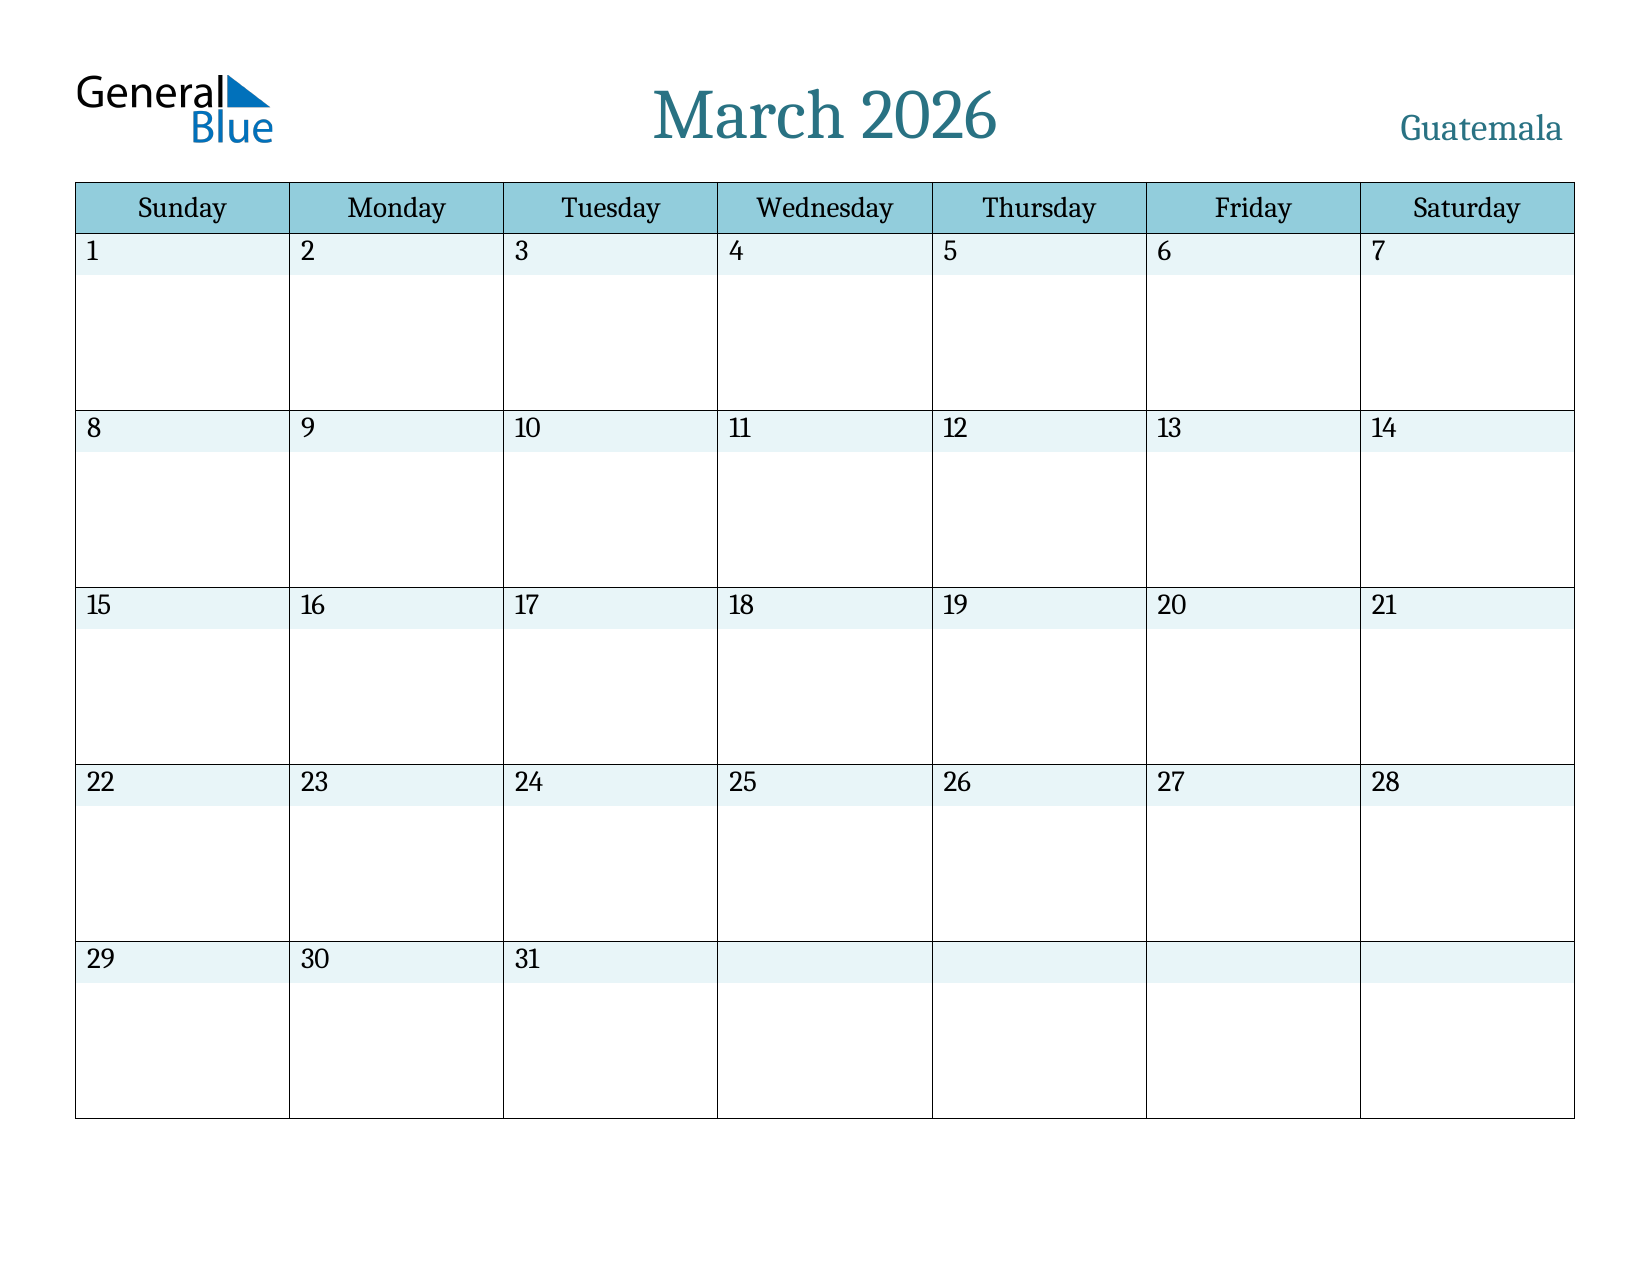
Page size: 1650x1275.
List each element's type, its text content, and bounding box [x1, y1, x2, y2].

table_cell [933, 452, 1146, 587]
table_cell 3 [504, 234, 717, 275]
table_cell [76, 275, 289, 410]
table_cell 21 [1361, 588, 1574, 629]
table_cell [933, 806, 1146, 941]
table_cell 23 [290, 765, 503, 806]
table_cell [504, 275, 717, 410]
table_cell [290, 983, 503, 1118]
table_cell [290, 275, 503, 410]
table_cell 24 [504, 765, 717, 806]
table_cell 16 [290, 588, 503, 629]
table_cell [290, 806, 503, 941]
table_cell Saturday [1361, 183, 1574, 233]
table_cell [1361, 806, 1574, 941]
table_cell [504, 983, 717, 1118]
table_cell [76, 629, 289, 764]
table_cell [1361, 452, 1574, 587]
table_cell 2 [290, 234, 503, 275]
table_cell [504, 452, 717, 587]
table_cell [718, 452, 932, 587]
table_cell [1147, 806, 1360, 941]
table_cell [504, 806, 717, 941]
table_cell 13 [1147, 411, 1360, 452]
table_cell Thursday [933, 183, 1146, 233]
table_cell 6 [1147, 234, 1360, 275]
table_cell 9 [290, 411, 503, 452]
table_cell Wednesday [718, 183, 932, 233]
table_cell 20 [1147, 588, 1360, 629]
table_cell 17 [504, 588, 717, 629]
table_cell 5 [933, 234, 1146, 275]
table_cell 1 [76, 234, 289, 275]
table_header Guatemala [1146, 75, 1574, 182]
table_cell [1147, 629, 1360, 764]
table_cell [504, 629, 717, 764]
table_cell [718, 275, 932, 410]
table_cell [718, 629, 932, 764]
table_cell 7 [1361, 234, 1574, 275]
table_cell [933, 275, 1146, 410]
table_cell [933, 983, 1146, 1118]
table_cell [1147, 942, 1360, 983]
table_cell [290, 452, 503, 587]
table_header [76, 75, 503, 182]
table_cell 8 [76, 411, 289, 452]
table_cell [1147, 275, 1360, 410]
table_cell 19 [933, 588, 1146, 629]
table_cell [1361, 983, 1574, 1118]
table_cell 11 [718, 411, 932, 452]
table_cell 29 [76, 942, 289, 983]
table_cell Sunday [76, 183, 289, 233]
table_cell 27 [1147, 765, 1360, 806]
table_cell [1147, 983, 1360, 1118]
table_cell [1361, 942, 1574, 983]
table_cell Tuesday [504, 183, 717, 233]
table_cell 14 [1361, 411, 1574, 452]
table_cell Monday [290, 183, 503, 233]
table_cell [933, 942, 1146, 983]
table_cell [933, 629, 1146, 764]
table_cell [1361, 275, 1574, 410]
table_cell 30 [290, 942, 503, 983]
table_cell [718, 806, 932, 941]
table_cell 26 [933, 765, 1146, 806]
table_cell [1147, 452, 1360, 587]
table_cell [76, 452, 289, 587]
table_cell 15 [76, 588, 289, 629]
table_cell 28 [1361, 765, 1574, 806]
table_cell 10 [504, 411, 717, 452]
table_cell [718, 942, 932, 983]
table_cell [718, 983, 932, 1118]
picture [77, 75, 273, 143]
table_cell Friday [1147, 183, 1360, 233]
table_cell 22 [76, 765, 289, 806]
table_cell [1361, 629, 1574, 764]
table_cell 12 [933, 411, 1146, 452]
table_cell 31 [504, 942, 717, 983]
table_cell [290, 629, 503, 764]
table_header March 2026 [504, 75, 1146, 182]
table_cell 25 [718, 765, 932, 806]
table_cell 18 [718, 588, 932, 629]
table_cell [76, 983, 289, 1118]
table_cell 4 [718, 234, 932, 275]
table_cell [76, 806, 289, 941]
